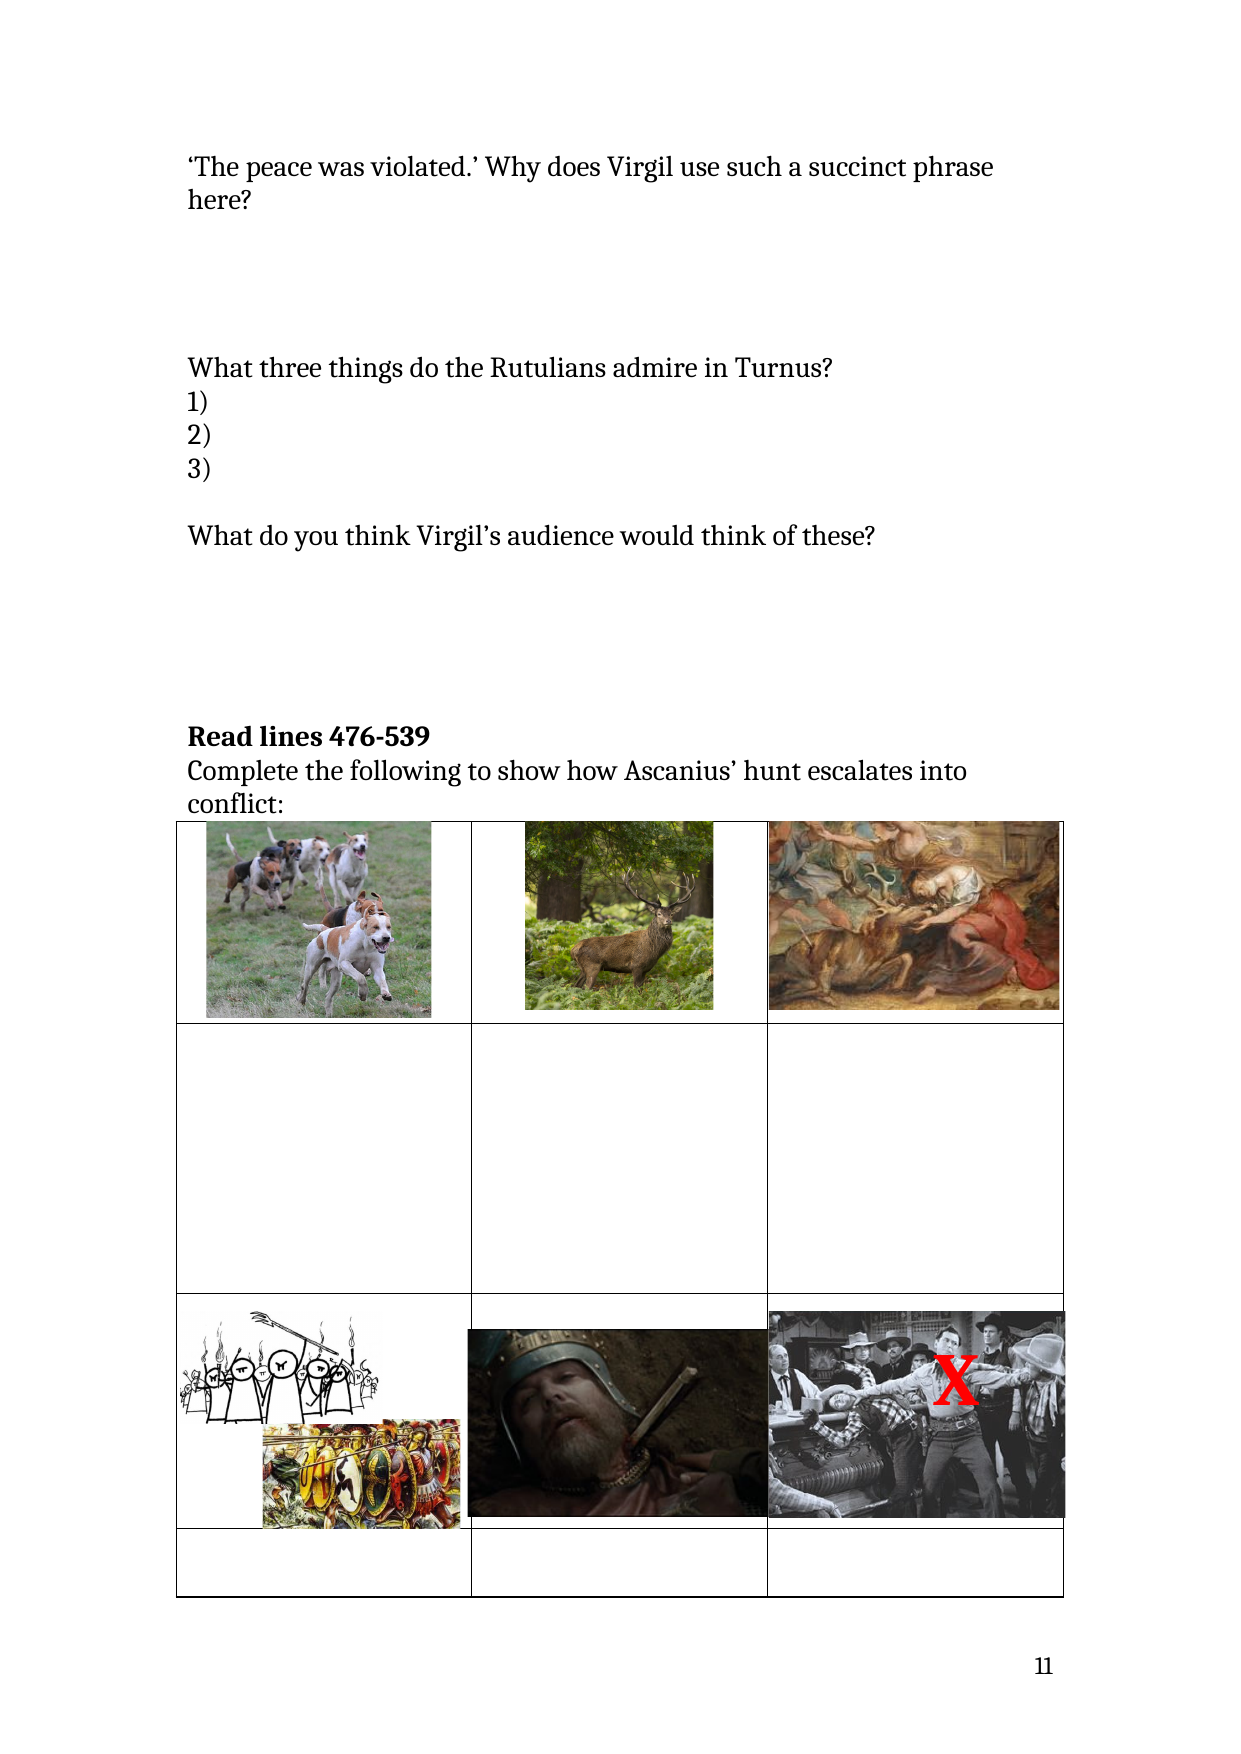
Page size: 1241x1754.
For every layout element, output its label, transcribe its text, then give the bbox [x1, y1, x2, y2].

table_cell [472, 1517, 767, 1528]
table_cell [768, 1024, 1063, 1292]
text 2) [187, 418, 1053, 452]
picture [180, 1311, 461, 1529]
table_cell [472, 1024, 767, 1292]
text 3) [187, 452, 1053, 485]
text Complete the following to show how Ascanius’ hunt escalates into conflict: [187, 754, 1053, 821]
picture [206, 821, 432, 1018]
table_cell [472, 1294, 767, 1329]
text 1) [187, 385, 1053, 418]
table_cell [177, 1294, 471, 1528]
picture [768, 821, 1060, 1010]
table_header [472, 822, 767, 1023]
picture [525, 821, 714, 1010]
text ‘The peace was violated.’ Why does Virgil use such a succinct phrase here? [187, 150, 1053, 217]
table_cell [177, 1024, 471, 1292]
table_cell [472, 1529, 767, 1596]
text What do you think Virgil’s audience would think of these? [187, 519, 1053, 552]
picture [467, 1311, 1066, 1518]
text Read lines 476-539 [187, 720, 1053, 754]
table_cell [177, 1529, 471, 1596]
table_cell [768, 1529, 1063, 1596]
table_header [768, 822, 1063, 1023]
table_cell [768, 1518, 1063, 1528]
table_header [177, 822, 471, 1023]
text What three things do the Rutulians admire in Turnus? [187, 351, 1053, 385]
table_cell [768, 1294, 1063, 1311]
